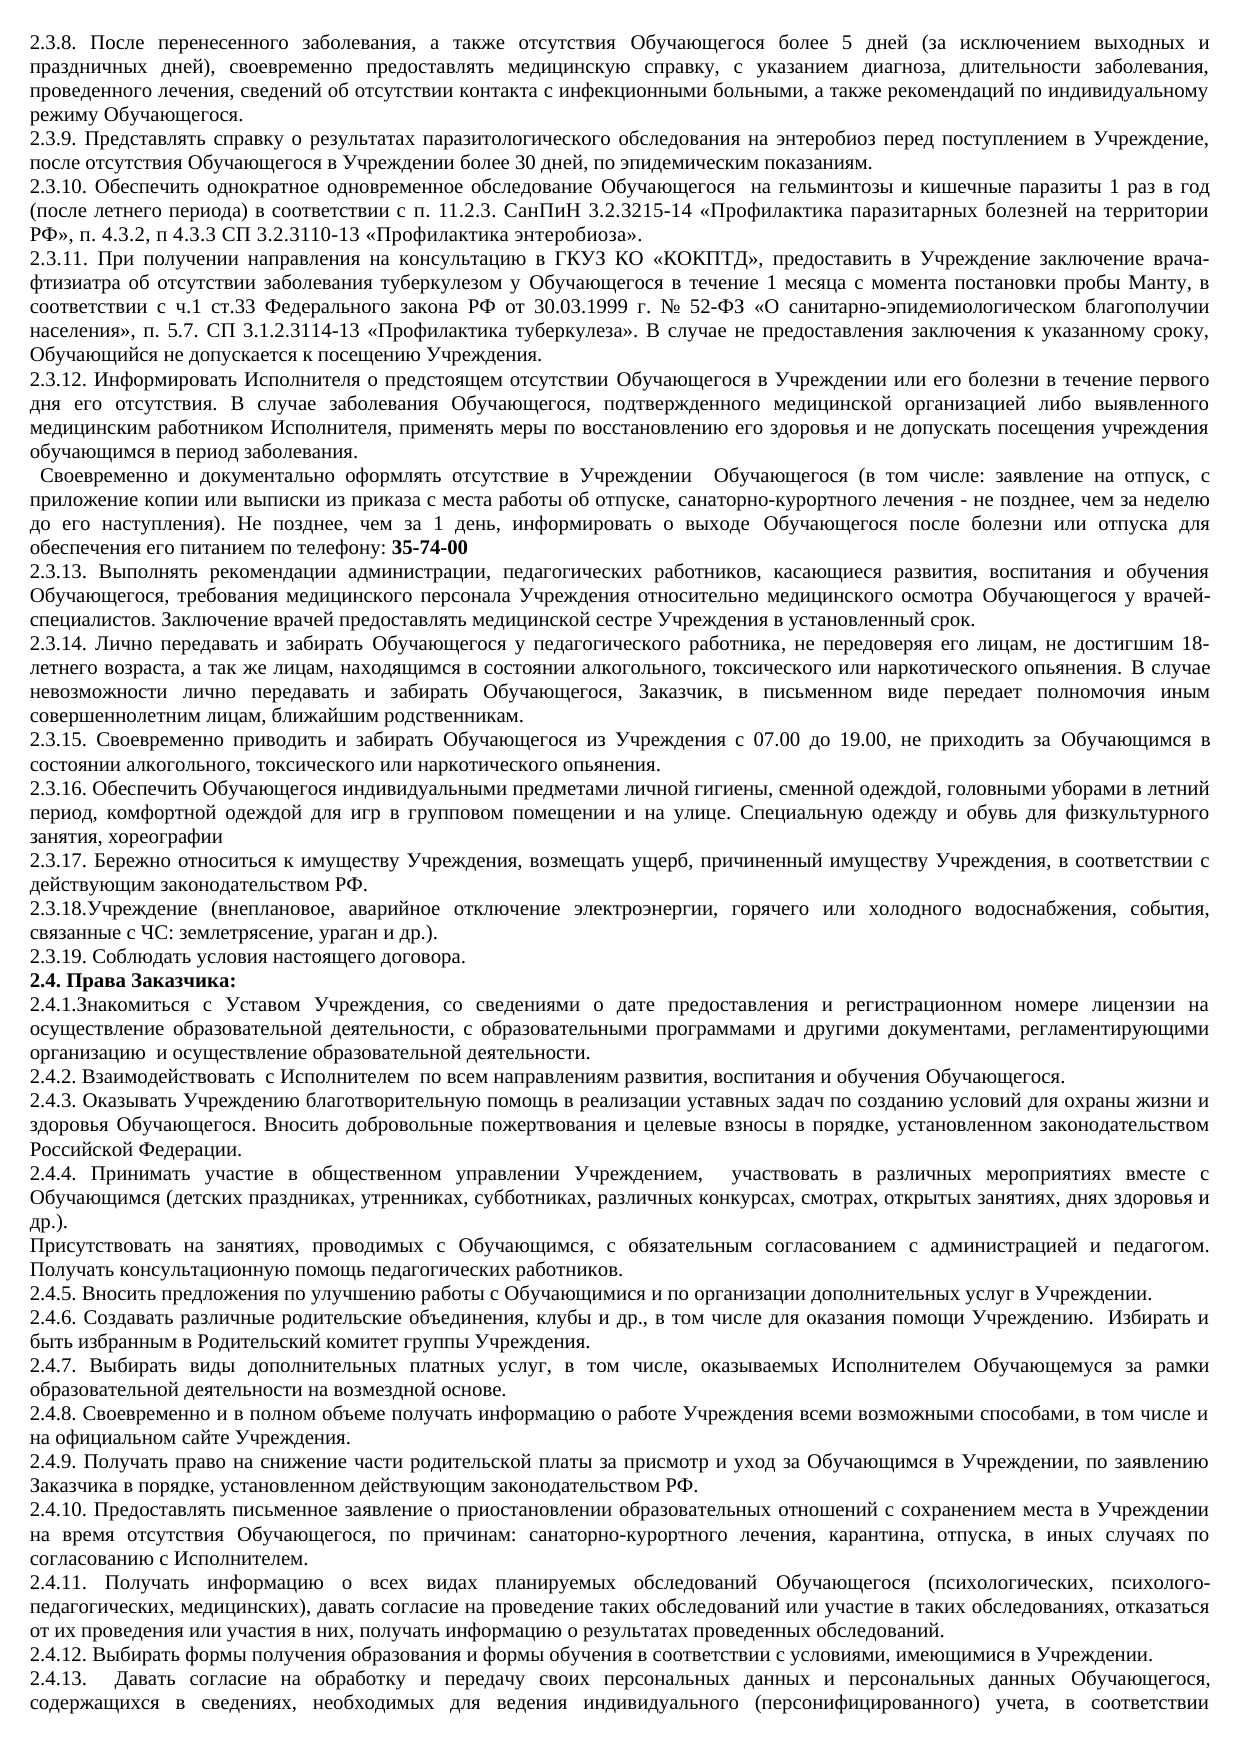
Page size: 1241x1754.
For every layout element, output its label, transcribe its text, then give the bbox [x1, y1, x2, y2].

text 2.3.12. Информировать Исполнителя о предстоящем отсутствии Обучающегося в Учреждении или его болезни в течение первого дня его отсутствия. В случае заболевания Обучающегося, подтвержденного медицинской организацией либо выявленного медицинским работником Исполнителя, применять меры по восстановлению его здоровья и не допускать посещения учреждения обучающимся в период заболевания. [29, 366, 1211, 463]
text Своевременно и документально оформлять отсутствие в Учреждении Обучающегося (в том числе: заявление на отпуск, с приложение копии или выписки из приказа с места работы об отпуске, санаторно-курортного лечения - не позднее, чем за неделю до его наступления). Не позднее, чем за 1 день, информировать о выходе Обучающегося после болезни или отпуска для обеспечения его питанием по телефону: 35-74-00 [29, 463, 1211, 559]
text 2.4.12. Выбирать формы получения образования и формы обучения в соответствии с условиями, имеющимися в Учреждении. [29, 1642, 1211, 1666]
text Присутствовать на занятиях, проводимых с Обучающимся, с обязательным согласованием с администрацией и педагогом. Получать консультационную помощь педагогических работников. [29, 1233, 1211, 1281]
text 2.4. Права Заказчика: [29, 968, 1211, 992]
text 2.3.13. Выполнять рекомендации администрации, педагогических работников, касающиеся развития, воспитания и обучения Обучающегося, требования медицинского персонала Учреждения относительно медицинского осмотра Обучающегося у врачей-специалистов. Заключение врачей предоставлять медицинской сестре Учреждения в установленный срок. [29, 559, 1211, 631]
text 2.4.1.Знакомиться с Уставом Учреждения, со сведениями о дате предоставления и регистрационном номере лицензии на осуществление образовательной деятельности, с образовательными программами и другими документами, регламентирующими организацию и осуществление образовательной деятельности. [29, 992, 1211, 1064]
text 2.3.15. Своевременно приводить и забирать Обучающегося из Учреждения с 07.00 до 19.00, не приходить за Обучающимся в состоянии алкогольного, токсического или наркотического опьянения. [29, 727, 1211, 776]
text 2.3.10. Обеспечить однократное одновременное обследование Обучающегося на гельминтозы и кишечные паразиты 1 раз в год (после летнего периода) в соответствии с п. 11.2.3. СанПиН 3.2.3215-14 «Профилактика паразитарных болезней на территории РФ», п. 4.3.2, п 4.3.3 СП 3.2.3110-13 «Профилактика энтеробиоза». [29, 174, 1211, 246]
text 2.3.18.Учреждение (внеплановое, аварийное отключение электроэнергии, горячего или холодного водоснабжения, события, связанные с ЧС: землетрясение, ураган и др.). [29, 896, 1211, 944]
text 2.3.8. После перенесенного заболевания, а также отсутствия Обучающегося более 5 дней (за исключением выходных и праздничных дней), своевременно предоставлять медицинскую справку, с указанием диагноза, длительности заболевания, проведенного лечения, сведений об отсутствии контакта с инфекционными больными, а также рекомендаций по индивидуальному режиму Обучающегося. [29, 29, 1211, 126]
text 2.3.11. При получении направления на консультацию в ГКУЗ КО «КОКПТД», предоставить в Учреждение заключение врача-фтизиатра об отсутствии заболевания туберкулезом у Обучающегося в течение 1 месяца с момента постановки пробы Манту, в соответствии с ч.1 ст.33 Федерального закона РФ от 30.03.1999 г. № 52-ФЗ «О санитарно-эпидемиологическом благополучии населения», п. 5.7. СП 3.1.2.3114-13 «Профилактика туберкулеза». В случае не предоставления заключения к указанному сроку, Обучающийся не допускается к посещению Учреждения. [29, 246, 1211, 366]
text 2.4.4. Принимать участие в общественном управлении Учреждением, участвовать в различных мероприятиях вместе с Обучающимся (детских праздниках, утренниках, субботниках, различных конкурсах, смотрах, открытых занятиях, днях здоровья и др.). [29, 1161, 1211, 1233]
text 2.3.16. Обеспечить Обучающегося индивидуальными предметами личной гигиены, сменной одеждой, головными уборами в летний период, комфортной одеждой для игр в групповом помещении и на улице. Специальную одежду и обувь для физкультурного занятия, хореографии [29, 776, 1211, 848]
text 2.4.8. Своевременно и в полном объеме получать информацию о работе Учреждения всеми возможными способами, в том числе и на официальном сайте Учреждения. [29, 1401, 1211, 1449]
text 2.3.14. Лично передавать и забирать Обучающегося у педагогического работника, не передоверяя его лицам, не достигшим 18-летнего возраста, а так же лицам, находящимся в состоянии алкогольного, токсического или наркотического опьянения. В случае невозможности лично передавать и забирать Обучающегося, Заказчик, в письменном виде передает полномочия иным совершеннолетним лицам, ближайшим родственникам. [29, 631, 1211, 727]
text 2.4.3. Оказывать Учреждению благотворительную помощь в реализации уставных задач по созданию условий для охраны жизни и здоровья Обучающегося. Вносить добровольные пожертвования и целевые взносы в порядке, установленном законодательством Российской Федерации. [29, 1088, 1211, 1161]
text 2.4.11. Получать информацию о всех видах планируемых обследований Обучающегося (психологических, психолого-педагогических, медицинских), давать согласие на проведение таких обследований или участие в таких обследованиях, отказаться от их проведения или участия в них, получать информацию о результатах проведенных обследований. [29, 1569, 1211, 1642]
text 2.4.6. Создавать различные родительские объединения, клубы и др., в том числе для оказания помощи Учреждению. Избирать и быть избранным в Родительский комитет группы Учреждения. [29, 1305, 1211, 1353]
text 2.4.5. Вносить предложения по улучшению работы с Обучающимися и по организации дополнительных услуг в Учреждении. [29, 1281, 1211, 1305]
text 2.3.19. Соблюдать условия настоящего договора. [29, 944, 1211, 968]
text Предоставлять письменное заявление о приостановлении образовательных отношений с сохранением места в Учреждении на время отсутствия Обучающегося, по причинам: санаторно-курортного лечения, карантина, отпуска, в иных случаях по согласованию с Исполнителем. [29, 1497, 1211, 1569]
text 2.4.9. Получать право на снижение части родительской платы за присмотр и уход за Обучающимся в Учреждении, по заявлению Заказчика в порядке, установленном действующим законодательством РФ. [29, 1449, 1211, 1497]
text 2.3.17. Бережно относиться к имуществу Учреждения, возмещать ущерб, причиненный имуществу Учреждения, в соответствии с действующим законодательством РФ. [29, 848, 1211, 896]
text 2.4.7. Выбирать виды дополнительных платных услуг, в том числе, оказываемых Исполнителем Обучающемуся за рамки образовательной деятельности на возмездной основе. [29, 1353, 1211, 1401]
text 2.3.9. Представлять справку о результатах паразитологического обследования на энтеробиоз перед поступлением в Учреждение, после отсутствия Обучающегося в Учреждении более 30 дней, по эпидемическим показаниям. [29, 126, 1211, 174]
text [29, 1666, 1211, 1714]
text 2.4.2. Взаимодействовать с Исполнителем по всем направлениям развития, воспитания и обучения Обучающегося. [29, 1064, 1211, 1088]
